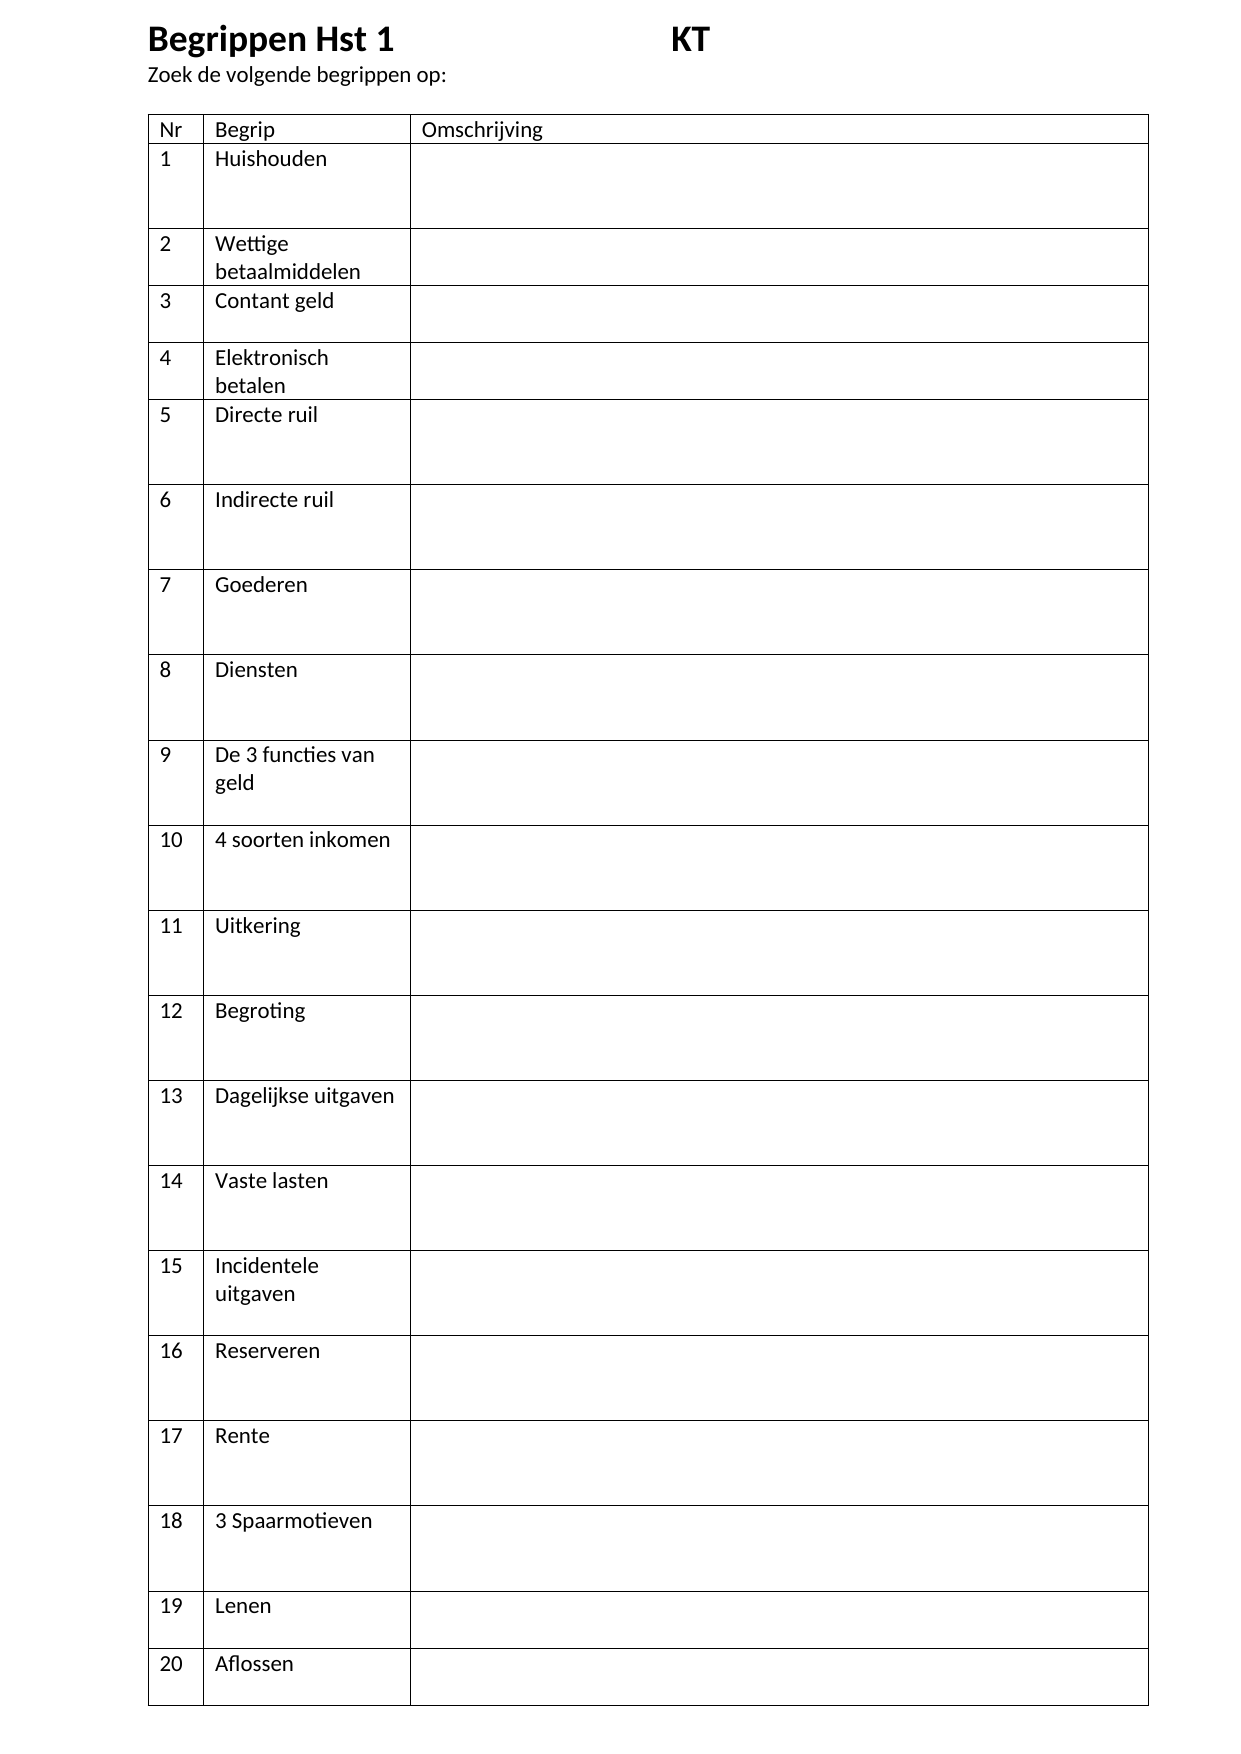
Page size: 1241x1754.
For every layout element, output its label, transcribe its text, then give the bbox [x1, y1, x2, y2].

table_cell [411, 400, 1148, 484]
table_cell [411, 1421, 1148, 1505]
table_cell [411, 826, 1148, 910]
table_cell 3 [149, 286, 203, 342]
table_cell [411, 911, 1148, 995]
table_cell 15 [149, 1251, 203, 1335]
table_cell [411, 655, 1148, 739]
table_cell [411, 286, 1148, 342]
table_cell 3 Spaarmotieven [204, 1506, 410, 1591]
table_header Begrip [204, 115, 410, 143]
table_cell [411, 1081, 1148, 1165]
table_cell Elektronisch betalen [204, 343, 410, 399]
table_cell 19 [149, 1592, 203, 1648]
table_cell Vaste lasten [204, 1166, 410, 1250]
table_cell Directe ruil [204, 400, 410, 484]
table_cell 11 [149, 911, 203, 995]
table_cell Huishouden [204, 144, 410, 228]
table_cell Aflossen [204, 1649, 410, 1705]
table_header Omschrijving [411, 115, 1148, 143]
table_cell [411, 144, 1148, 228]
table_cell 13 [149, 1081, 203, 1165]
table_cell [411, 996, 1148, 1080]
table_cell [411, 343, 1148, 399]
table_cell 6 [149, 485, 203, 569]
table_cell [411, 485, 1148, 569]
table_cell Begroting [204, 996, 410, 1080]
table_cell [411, 570, 1148, 654]
table_cell Contant geld [204, 286, 410, 342]
table_cell Rente [204, 1421, 410, 1505]
table_cell De 3 functies van geld [204, 741, 410, 824]
table_cell Dagelijkse uitgaven [204, 1081, 410, 1165]
table_cell Indirecte ruil [204, 485, 410, 569]
table_cell 18 [149, 1506, 203, 1591]
table_cell 1 [149, 144, 203, 228]
table_cell Lenen [204, 1592, 410, 1648]
table_cell 14 [149, 1166, 203, 1250]
table_cell 4 soorten inkomen [204, 826, 410, 910]
table_cell 8 [149, 655, 203, 739]
table_cell 10 [149, 826, 203, 910]
table_cell 9 [149, 741, 203, 824]
text Zoek de volgende begrippen op: [148, 61, 1093, 89]
table_cell [411, 1251, 1148, 1335]
table_cell [411, 1166, 1148, 1250]
table_cell Incidentele uitgaven [204, 1251, 410, 1335]
table_cell [411, 1649, 1148, 1705]
table_cell Reserveren [204, 1336, 410, 1420]
table_cell Goederen [204, 570, 410, 654]
table_cell [411, 1592, 1148, 1648]
table_cell [411, 229, 1148, 285]
table_cell [411, 741, 1148, 824]
table_cell 12 [149, 996, 203, 1080]
table_cell Uitkering [204, 911, 410, 995]
table_cell [411, 1336, 1148, 1420]
table_cell 5 [149, 400, 203, 484]
table_cell 4 [149, 343, 203, 399]
table_cell 16 [149, 1336, 203, 1420]
table_cell 2 [149, 229, 203, 285]
table_cell [411, 1506, 1148, 1591]
table_cell Diensten [204, 655, 410, 739]
table_cell 20 [149, 1649, 203, 1705]
table_cell 7 [149, 570, 203, 654]
table_cell Wettige betaalmiddelen [204, 229, 410, 285]
table_cell 17 [149, 1421, 203, 1505]
table_header Nr [149, 115, 203, 143]
